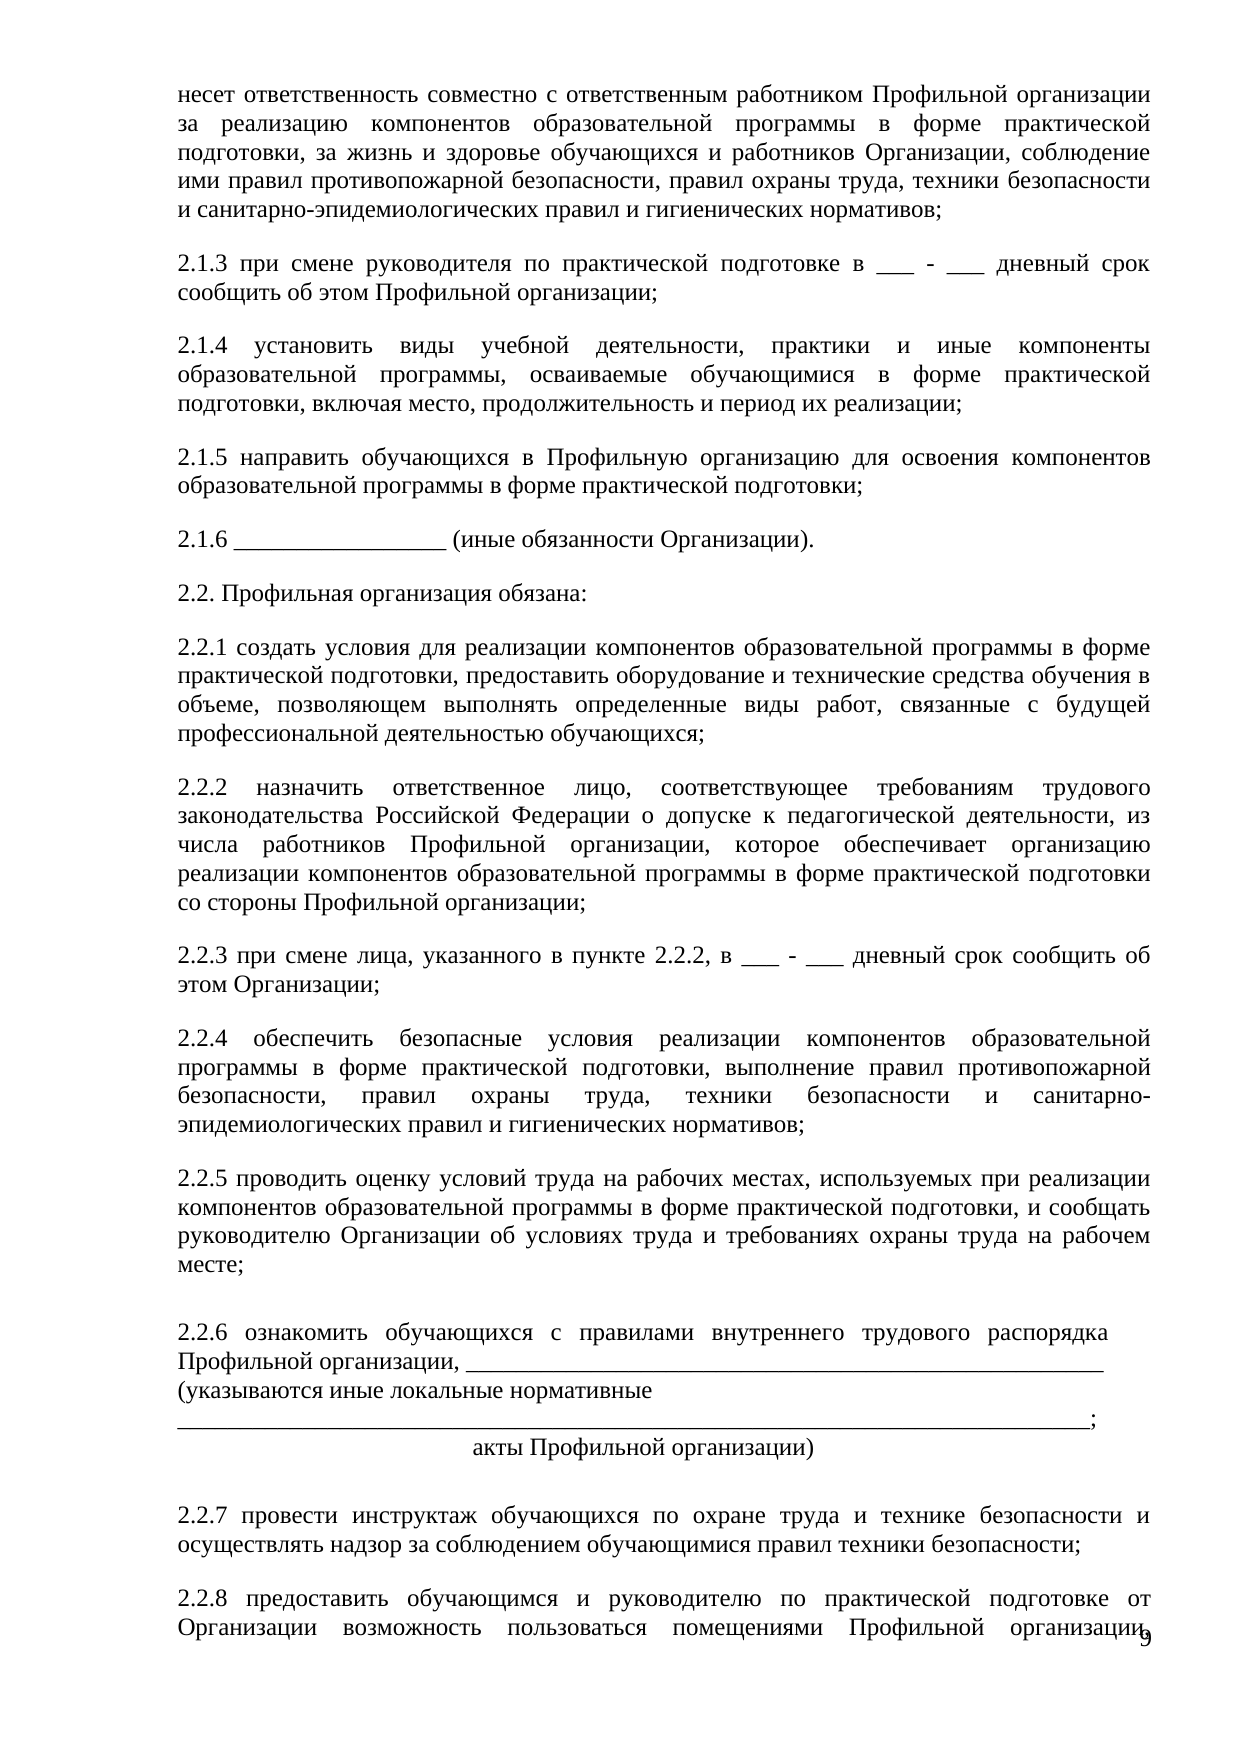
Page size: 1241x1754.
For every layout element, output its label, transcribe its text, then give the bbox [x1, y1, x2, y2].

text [177, 1583, 1151, 1640]
text 2.1.3 при смене руководителя по практической подготовке в ___ - ___ дневный срок сообщить об этом Профильной организации; [177, 248, 1151, 305]
text 2.1.6 _________________ (иные обязанности Организации). [177, 524, 1151, 553]
text 2.2.3 при смене лица, указанного в пункте 2.2.2, в ___ - ___ дневный срок сообщить об этом Организации; [177, 940, 1151, 998]
table_header 2.2.6 ознакомить обучающихся с правилами внутреннего трудового распорядка Профильной организации, ___________________________________________________ (указываются иные локальные нормативные _________________________________________________________________________; акты Профильной организации) [171, 1307, 1116, 1472]
text 2.2.2 назначить ответственное лицо, соответствующее требованиям трудового законодательства Российской Федерации о допуске к педагогической деятельности, из числа работников Профильной организации, которое обеспечивает организацию реализации компонентов образовательной программы в форме практической подготовки со стороны Профильной организации; [177, 772, 1151, 915]
text 2.2. Профильная организация обязана: [177, 578, 1151, 607]
text 2.2.7 провести инструктаж обучающихся по охране труда и технике безопасности и осуществлять надзор за соблюдением обучающимися правил техники безопасности; [177, 1500, 1151, 1558]
text 2.1.4 установить виды учебной деятельности, практики и иные компоненты образовательной программы, осваиваемые обучающимися в форме практической подготовки, включая место, продолжительность и период их реализации; [177, 330, 1151, 417]
text 2.2.1 создать условия для реализации компонентов образовательной программы в форме практической подготовки, предоставить оборудование и технические средства обучения в объеме, позволяющем выполнять определенные виды работ, связанные с будущей профессиональной деятельностью обучающихся; [177, 632, 1151, 747]
text 2.1.5 направить обучающихся в Профильную организацию для освоения компонентов образовательной программы в форме практической подготовки; [177, 442, 1151, 499]
text 2.2.5 проводить оценку условий труда на рабочих местах, используемых при реализации компонентов образовательной программы в форме практической подготовки, и сообщать руководителю Организации об условиях труда и требованиях охраны труда на рабочем месте; [177, 1163, 1151, 1278]
text 2.2.4 обеспечить безопасные условия реализации компонентов образовательной программы в форме практической подготовки, выполнение правил противопожарной безопасности, правил охраны труда, техники безопасности и санитарно-эпидемиологических правил и гигиенических нормативов; [177, 1023, 1151, 1138]
text несет ответственность совместно с ответственным работником Профильной организации за реализацию компонентов образовательной программы в форме практической подготовки, за жизнь и здоровье обучающихся и работников Организации, соблюдение ими правил противопожарной безопасности, правил охраны труда, техники безопасности и санитарно-эпидемиологических правил и гигиенических нормативов; [177, 79, 1151, 223]
